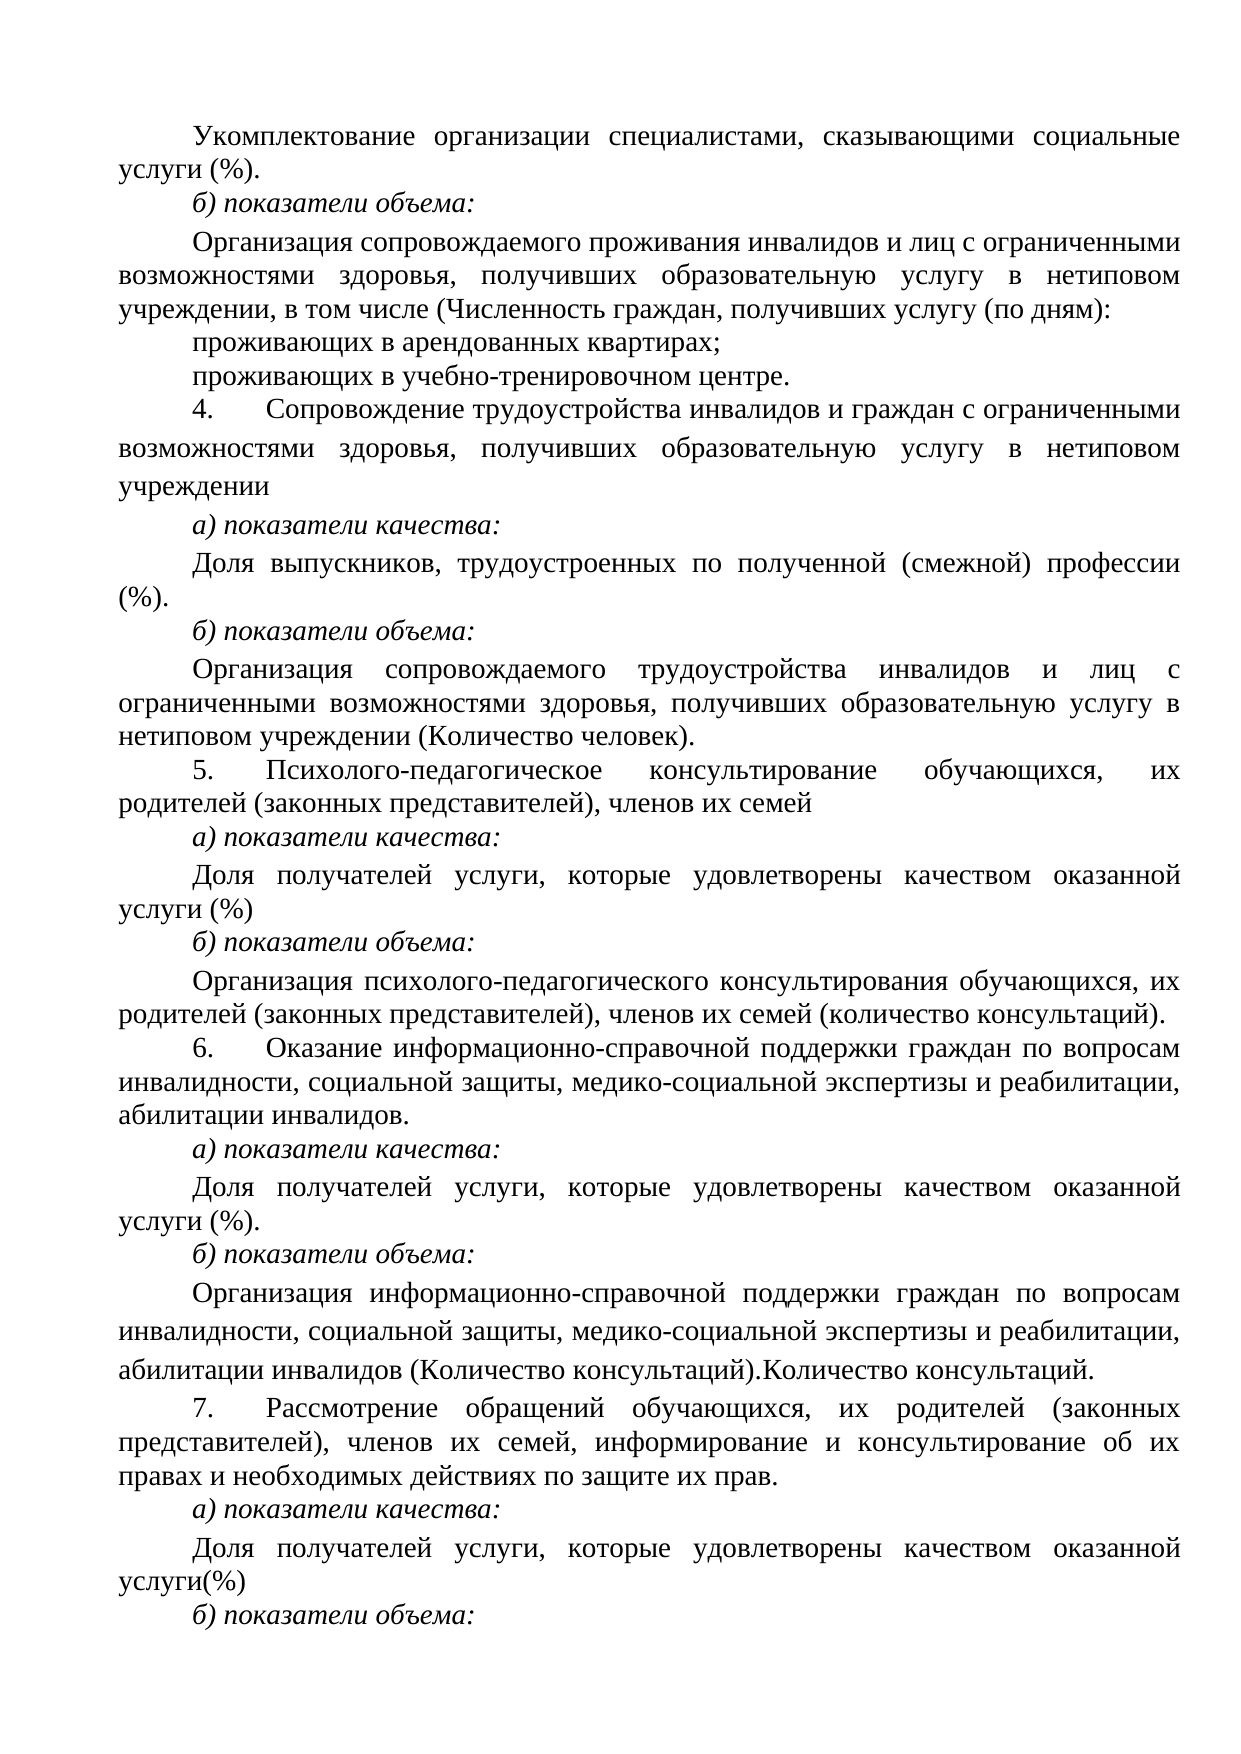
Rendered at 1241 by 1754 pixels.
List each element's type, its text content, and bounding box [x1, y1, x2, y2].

text Доля выпускников, трудоустроенных по полученной (смежной) профессии (%). [118, 546, 1181, 613]
text 7. Рассмотрение обращений обучающихся, их родителей (законных представителей), членов их семей, информирование и консультирование об их правах и необходимых действиях по защите их прав. [118, 1391, 1181, 1491]
text Организация сопровождаемого трудоустройства инвалидов и лиц с ограниченными возможностями здоровья, получивших образовательную услугу в нетиповом учреждении (Количество человек). [118, 651, 1181, 752]
text Организация информационно-справочной поддержки граждан по вопросам инвалидности, социальной защиты, медико-социальной экспертизы и реабилитации, абилитации инвалидов (Количество консультаций).Количество консультаций. [118, 1275, 1181, 1386]
text проживающих в учебно-тренировочном центре. [118, 358, 1181, 391]
text Организация сопровождаемого проживания инвалидов и лиц с ограниченными возможностями здоровья, получивших образовательную услугу в нетиповом учреждении, в том числе (Численность граждан, получивших услугу (по дням): [118, 224, 1181, 324]
text Организация психолого-педагогического консультирования обучающихся, их родителей (законных представителей), членов их семей (количество консультаций). [118, 963, 1181, 1030]
text а) показатели качества: [118, 1491, 1181, 1525]
text проживающих в арендованных квартирах; [118, 324, 1181, 358]
text б) показатели объема: [118, 1236, 1181, 1270]
text б) показатели объема: [118, 924, 1181, 958]
text а) показатели качества: [118, 819, 1181, 852]
text Доля получателей услуги, которые удовлетворены качеством оказанной услуги (%) [118, 857, 1181, 924]
text а) показатели качества: [118, 507, 1181, 541]
text б) показатели объема: [118, 1597, 1181, 1630]
text Доля получателей услуги, которые удовлетворены качеством оказанной услуги (%). [118, 1169, 1181, 1236]
text 5. Психолого-педагогическое консультирование обучающихся, их родителей (законных представителей), членов их семей [118, 752, 1181, 819]
text б) показатели объема: [118, 185, 1181, 219]
text а) показатели качества: [118, 1131, 1181, 1164]
text б) показатели объема: [118, 613, 1181, 646]
text 4. Сопровождение трудоустройства инвалидов и граждан с ограниченными возможностями здоровья, получивших образовательную услугу в нетиповом учреждении [118, 391, 1181, 502]
text Доля получателей услуги, которые удовлетворены качеством оказанной услуги(%) [118, 1530, 1181, 1597]
text Укомплектование организации специалистами, сказывающими социальные услуги (%). [118, 118, 1181, 185]
text 6. Оказание информационно-справочной поддержки граждан по вопросам инвалидности, социальной защиты, медико-социальной экспертизы и реабилитации, абилитации инвалидов. [118, 1030, 1181, 1131]
